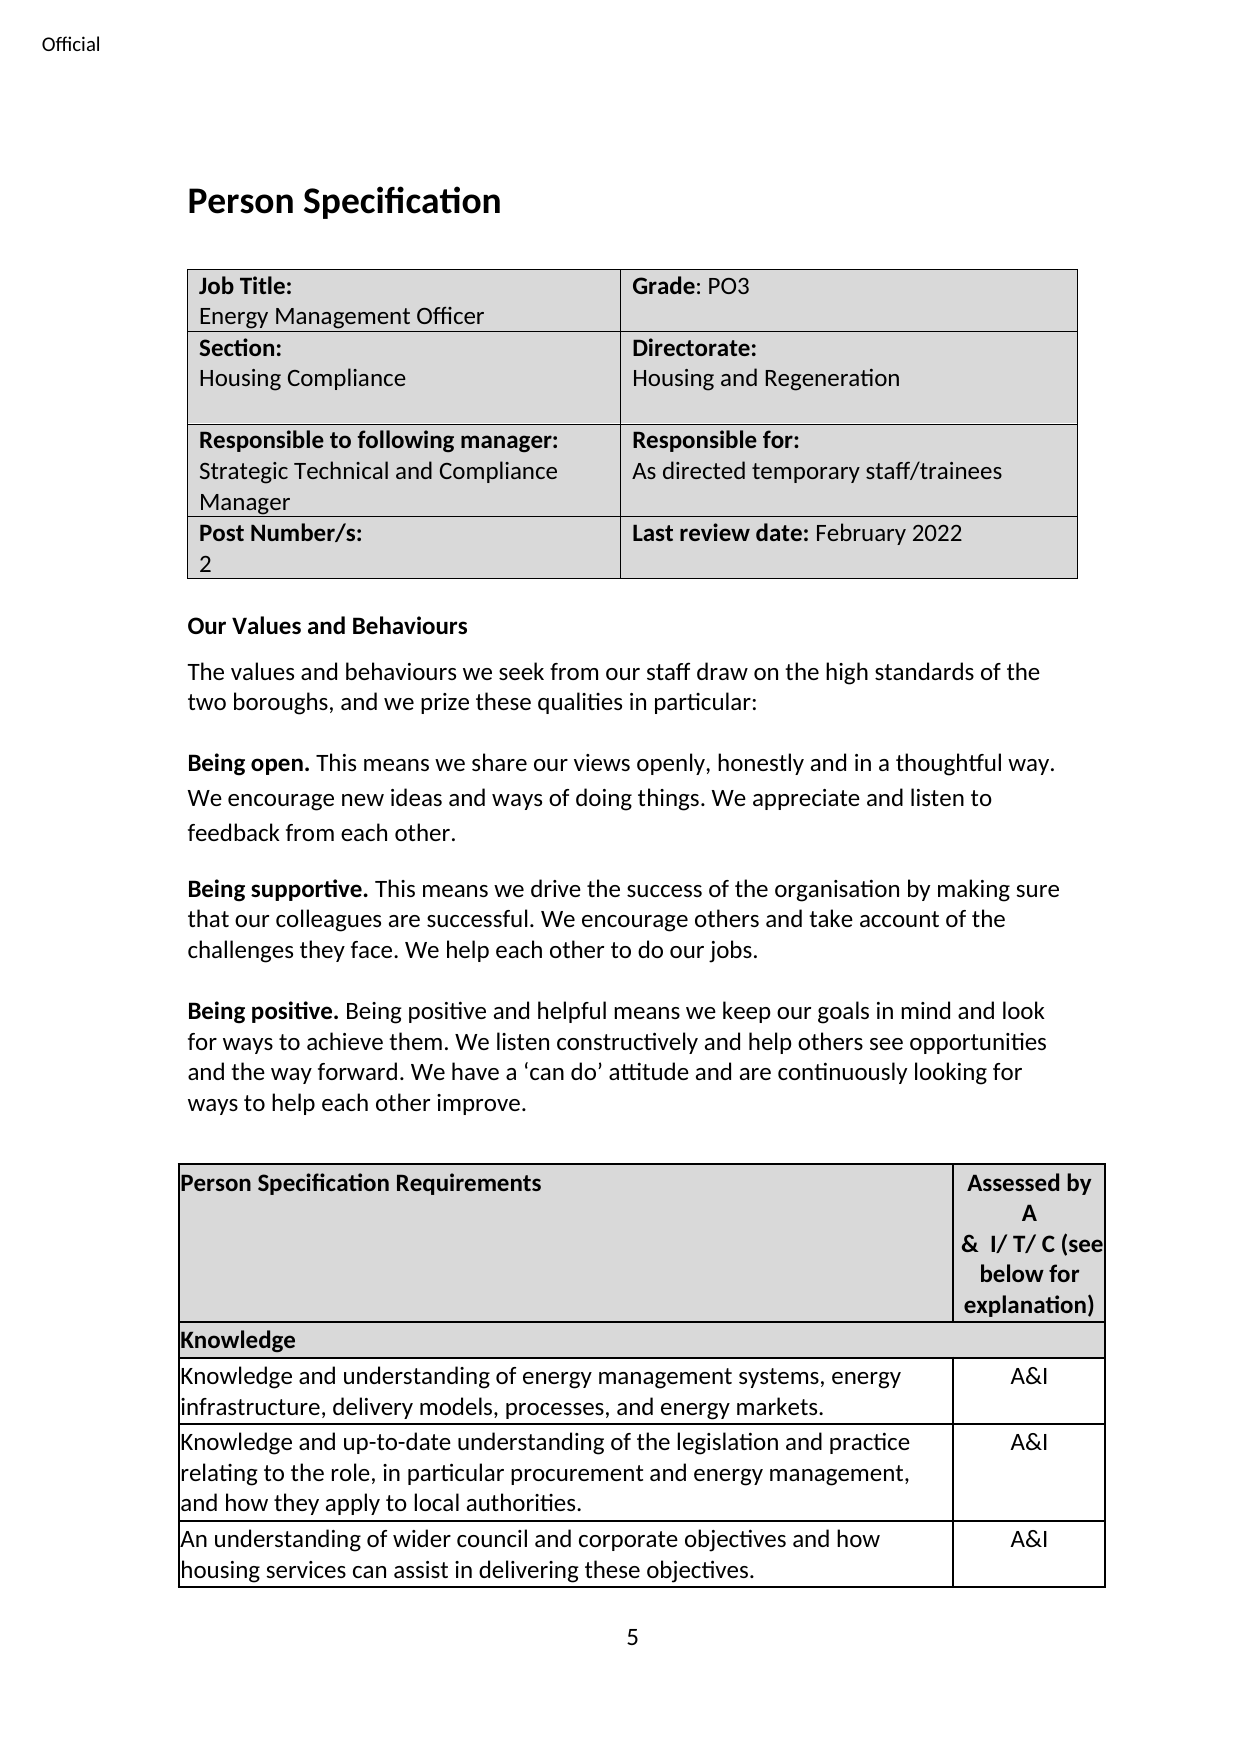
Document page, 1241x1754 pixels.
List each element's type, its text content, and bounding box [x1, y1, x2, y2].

table_cell Responsible to following manager: Strategic Technical and Compliance Manager [188, 425, 620, 516]
table_cell Knowledge [180, 1323, 1104, 1357]
text Being supportive. This means we drive the success of the organisation by making sure that our colleagues are successful. We encourage others and take account of the challenges they face. We help each other to do our jobs. Being positive. Being positive and helpful means we keep our goals in mind and look for ways to achieve them. We listen constructively and help others see opportunities and the way forward. We have a ‘can do’ attitude and are continuously looking for ways to help each other improve. [187, 873, 1078, 1117]
table_cell A&I [954, 1425, 1104, 1519]
text Person Specification [187, 177, 1078, 223]
table_cell Post Number/s: 2 [188, 517, 620, 578]
table_cell Knowledge and understanding of energy management systems, energy infrastructure, delivery models, processes, and energy markets. [180, 1359, 952, 1423]
table_cell Section: Housing Compliance [188, 332, 620, 423]
table_cell Knowledge and up-to-date understanding of the legislation and practice relating to the role, in particular procurement and energy management, and how they apply to local authorities. [180, 1425, 952, 1519]
table_header Assessed by A & I/ T/ C (see below for explanation) [954, 1165, 1104, 1321]
table_header Job Title: Energy Management Officer [188, 270, 620, 331]
text The values and behaviours we seek from our staff draw on the high standards of the two boroughs, and we prize these qualities in particular: [187, 656, 1078, 717]
text Being open. This means we share our views openly, honestly and in a thoughtful way. We encourage new ideas and ways of doing things. We appreciate and listen to feedback from each other. [187, 747, 1078, 848]
table_header Grade: PO3 [621, 270, 1077, 331]
text Our Values and Behaviours [187, 610, 1078, 640]
table_header Person Specification Requirements [180, 1165, 952, 1321]
table_cell Directorate: Housing and Regeneration [621, 332, 1077, 423]
table_cell An understanding of wider council and corporate objectives and how housing services can assist in delivering these objectives. [180, 1522, 952, 1586]
table_cell Responsible for: As directed temporary staff/trainees [621, 425, 1077, 516]
table_cell A&I [954, 1522, 1104, 1586]
table_cell A&I [954, 1359, 1104, 1423]
table_cell Last review date: February 2022 [621, 517, 1077, 578]
